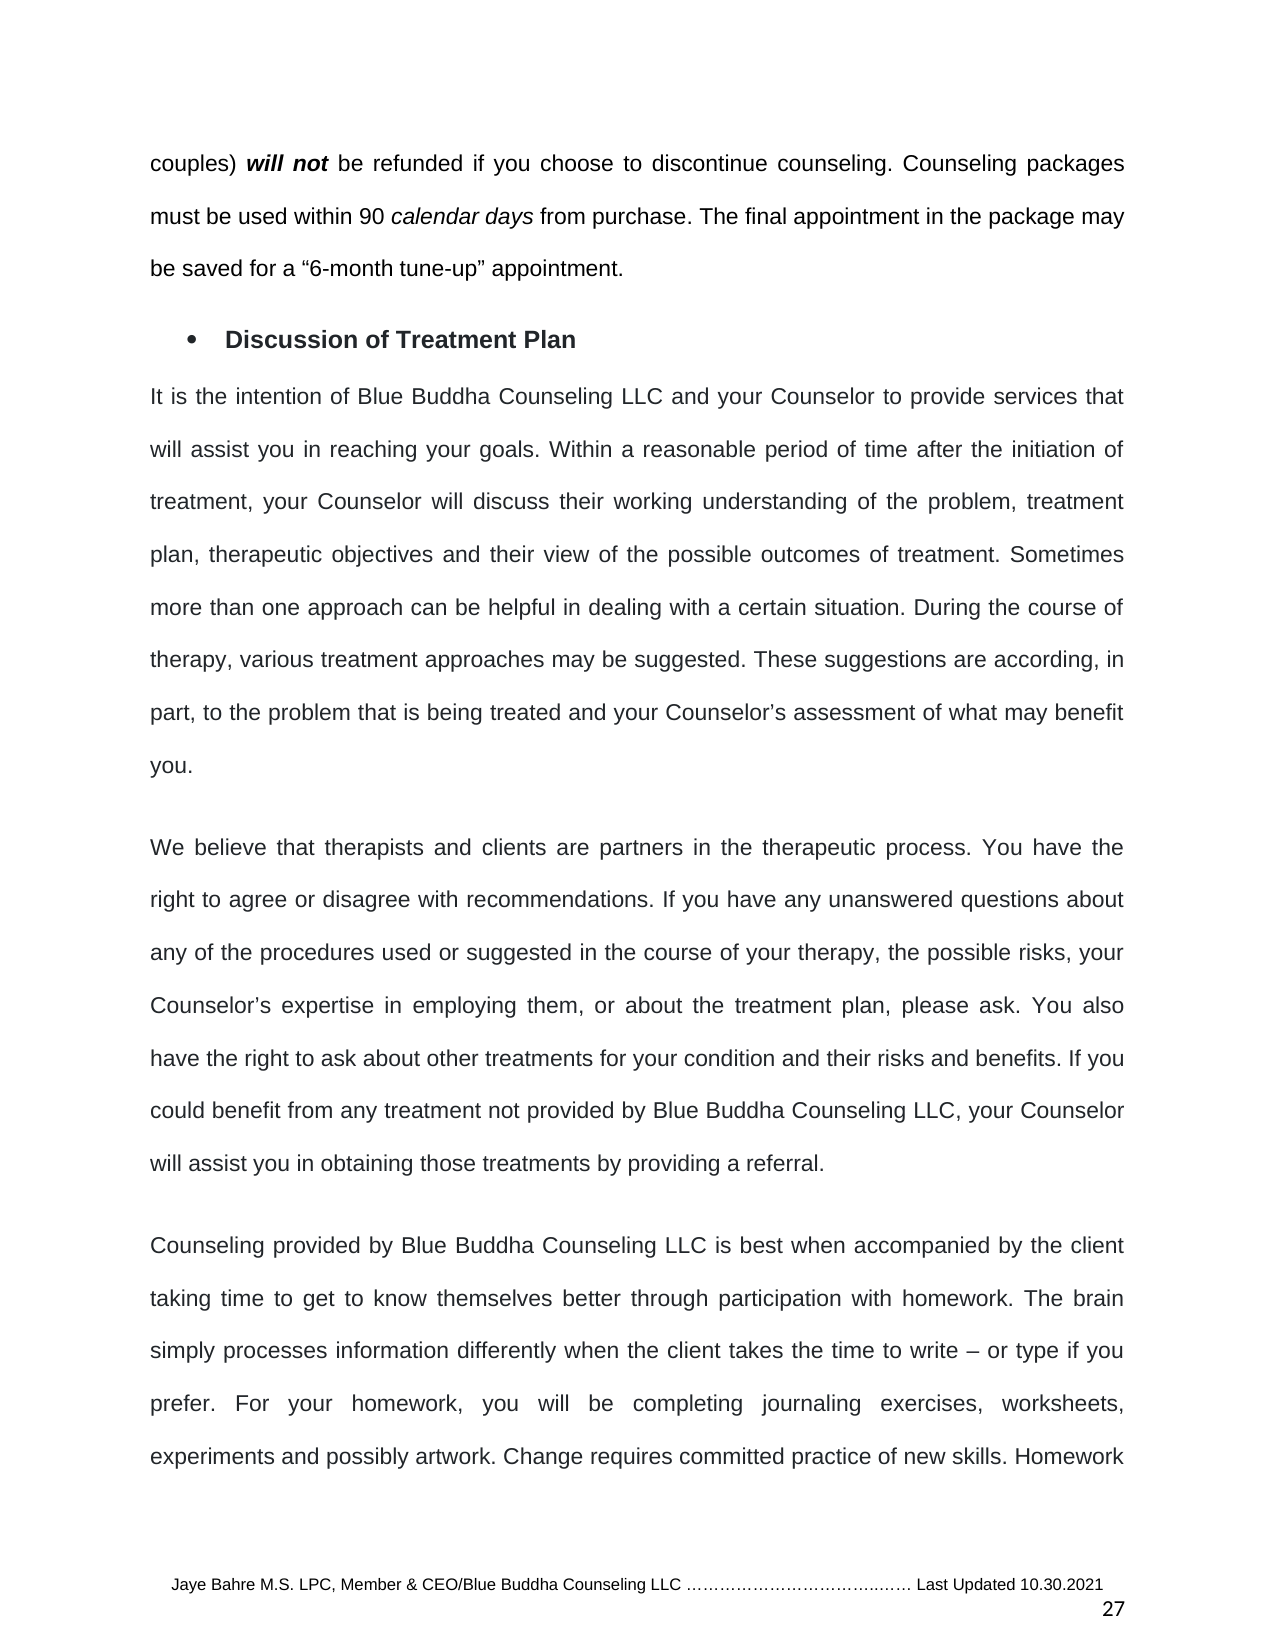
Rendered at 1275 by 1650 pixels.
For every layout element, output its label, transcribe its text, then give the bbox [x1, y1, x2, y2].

text We believe that therapists and clients are partners in the therapeutic process. You have the right to agree or disagree with recommendations. If you have any unanswered questions about any of the procedures used or suggested in the course of your therapy, the possible risks, your Counselor’s expertise in employing them, or about the treatment plan, please ask. You also have the right to ask about other treatments for your condition and their risks and benefits. If you could benefit from any treatment not provided by Blue Buddha Counseling LLC, your Counselor will assist you in obtaining those treatments by providing a referral. [150, 834, 1125, 1176]
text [150, 1232, 1125, 1469]
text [150, 150, 1125, 282]
text It is the intention of Blue Buddha Counseling LLC and your Counselor to provide services that will assist you in reaching your goals. Within a reasonable period of time after the initiation of treatment, your Counselor will discuss their working understanding of the problem, treatment plan, therapeutic objectives and their view of the possible outcomes of treatment. Sometimes more than one approach can be helpful in dealing with a certain situation. During the course of therapy, various treatment approaches may be suggested. These suggestions are according, in part, to the problem that is being treated and your Counselor’s assessment of what may benefit you. [150, 383, 1125, 778]
list Discussion of Treatment Plan [187, 325, 1125, 354]
